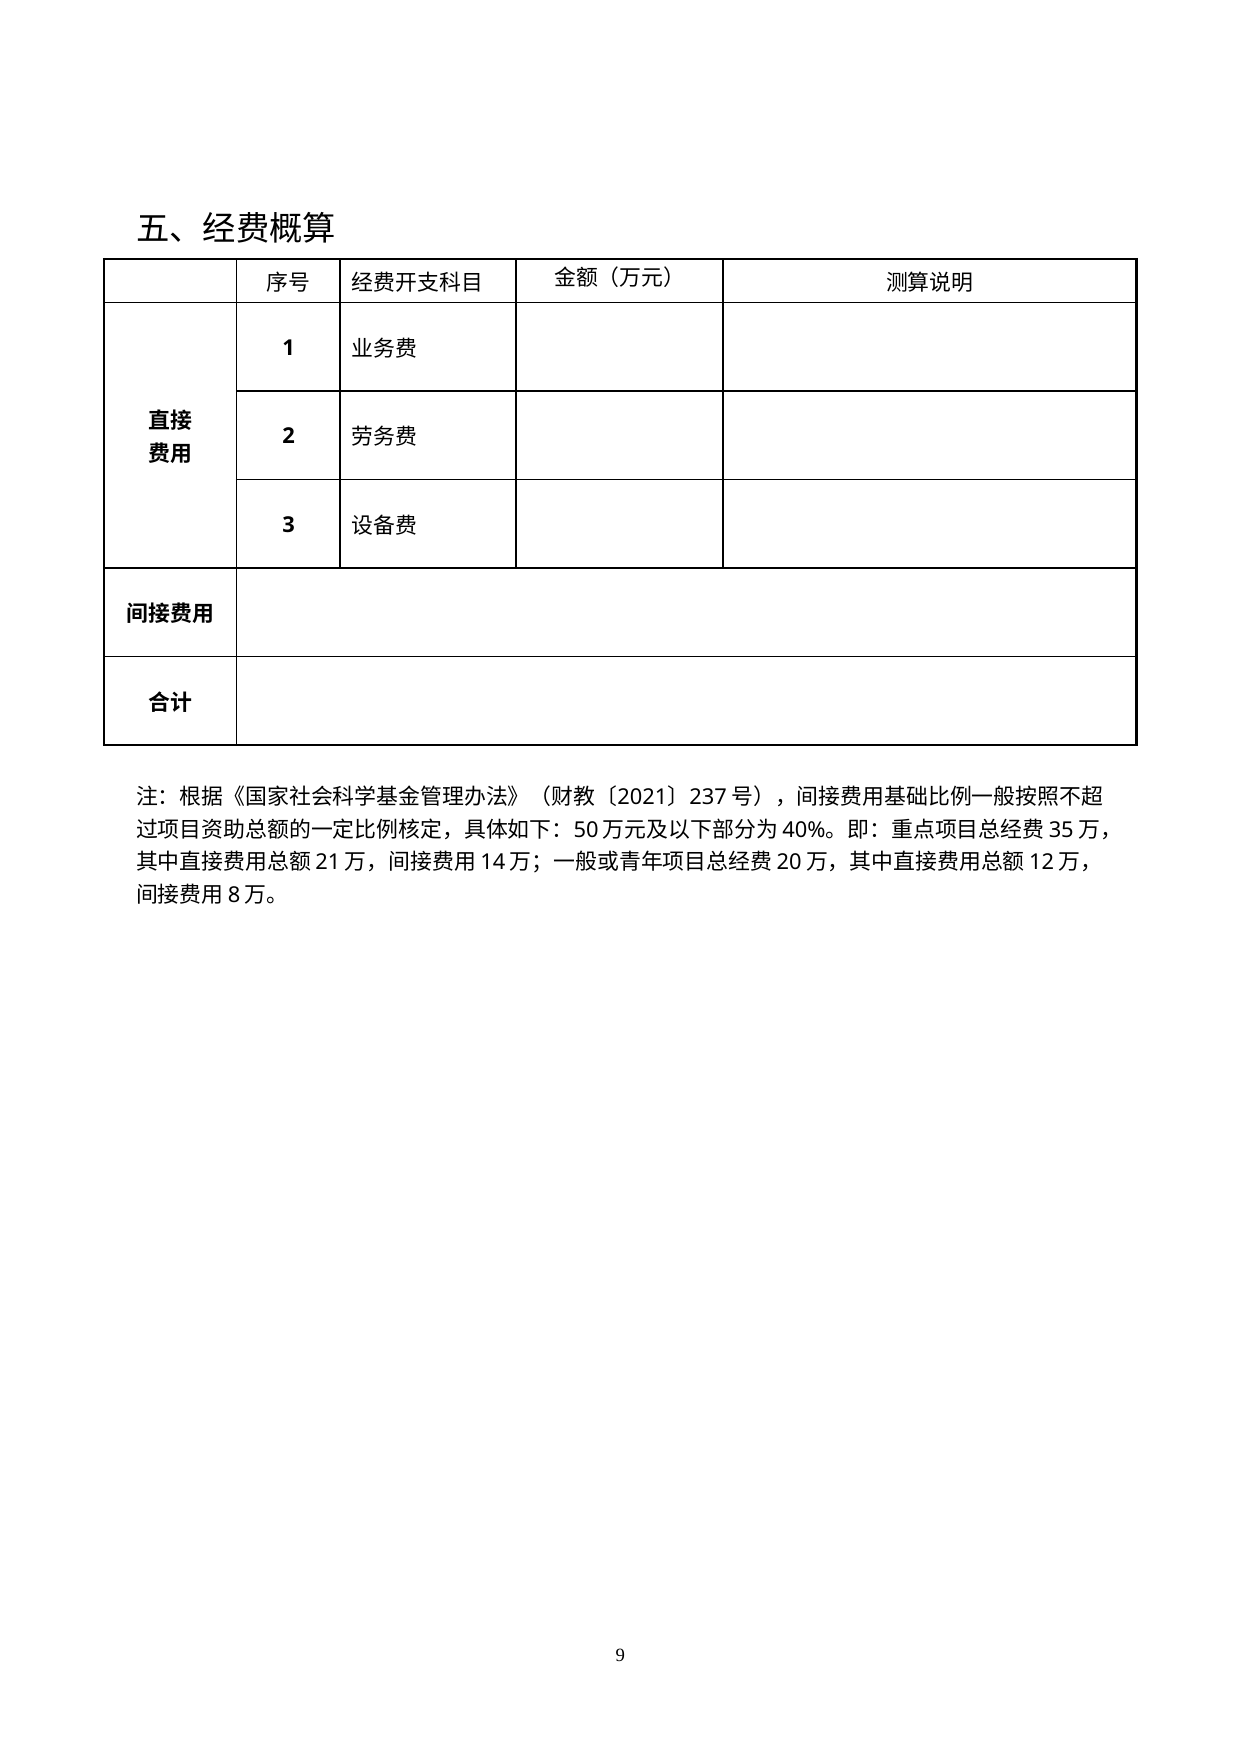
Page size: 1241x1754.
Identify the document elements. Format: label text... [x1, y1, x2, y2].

table_header 经费开支科目 [341, 260, 515, 302]
table_cell 业务费 [341, 303, 515, 390]
table_cell [517, 303, 722, 390]
table_cell 3 [237, 480, 339, 567]
table_cell 劳务费 [341, 392, 515, 479]
table_cell 设备费 [341, 480, 515, 567]
table_cell 间接费用 [105, 569, 236, 656]
table_cell [724, 392, 1135, 479]
table_header 序号 [237, 260, 339, 302]
table_cell [237, 657, 1135, 744]
table_cell 2 [237, 392, 339, 479]
table_cell 直接 费用 [105, 303, 236, 567]
text 注：根据《国家社会科学基金管理办法》（财教〔2021〕237号），间接费用基础比例一般按照不超过项目资助总额的一定比例核定，具体如下：50万元及以下部分为40%。即：重点项目总经费35万，其中直接费用总额21万，间接费用14万；一般或青年项目总经费20万，其中直接费用总额12万，间接费用8万。 [136, 779, 1104, 909]
text 五、经费概算 [136, 193, 1104, 258]
table_cell [724, 303, 1135, 390]
table_cell [517, 392, 722, 479]
table_cell 1 [237, 303, 339, 390]
table_header 测算说明 [724, 260, 1135, 302]
table_cell 合计 [105, 657, 236, 744]
table_cell [237, 569, 1135, 656]
table_header 金额（万元） [517, 260, 722, 302]
table_header [105, 260, 236, 302]
table_cell [724, 480, 1135, 567]
table_cell [517, 480, 722, 567]
